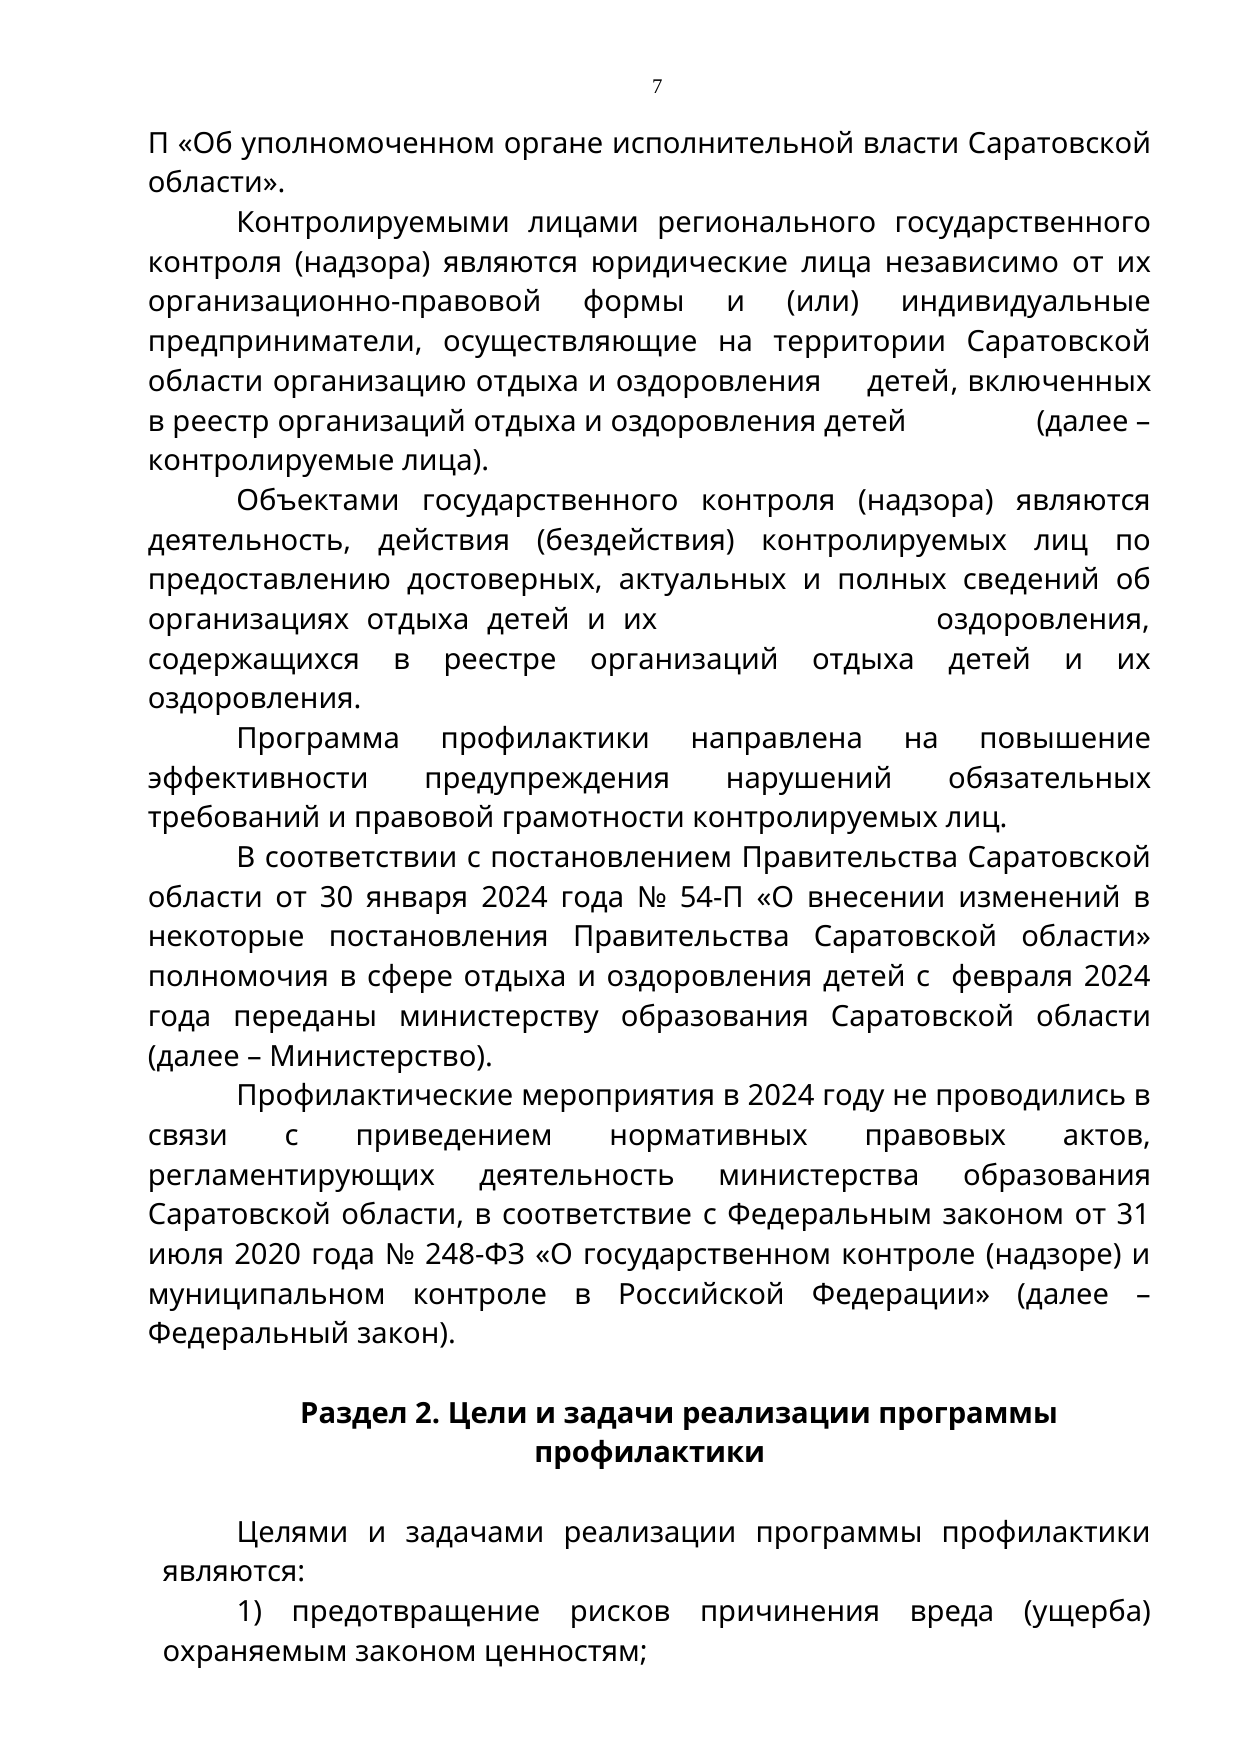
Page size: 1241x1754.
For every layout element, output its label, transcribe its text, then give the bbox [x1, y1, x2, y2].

text Раздел 2. Цели и задачи реализации программы профилактики [148, 1392, 1152, 1471]
text 1) предотвращение рисков причинения вреда (ущерба) охраняемым законом ценностям; [162, 1590, 1152, 1670]
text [148, 122, 1152, 201]
text Профилактические мероприятия в 2024 году не проводились в связи с приведением нормативных правовых актов, регламентирующих деятельность министерства образования Саратовской области, в соответствие с Федеральным законом от 31 июля 2020 года № 248-ФЗ «О государственном контроле (надзоре) и муниципальном контроле в Российской Федерации» (далее – Федеральный закон). [148, 1074, 1152, 1352]
text Объектами государственного контроля (надзора) являются деятельность, действия (бездействия) контролируемых лиц по предоставлению достоверных, актуальных и полных сведений об организациях отдыха детей и их оздоровления, содержащихся в реестре организаций отдыха детей и их оздоровления. [148, 479, 1152, 717]
text Программа профилактики направлена на повышение эффективности предупреждения нарушений обязательных требований и правовой грамотности контролируемых лиц. [148, 717, 1152, 836]
text В соответствии с постановлением Правительства Саратовской области от 30 января 2024 года № 54-П «О внесении изменений в некоторые постановления Правительства Саратовской области» полномочия в сфере отдыха и оздоровления детей с февраля 2024 года переданы министерству образования Саратовской области (далее – Министерство). [148, 836, 1152, 1074]
text Целями и задачами реализации программы профилактики являются: [162, 1511, 1152, 1590]
text Контролируемыми лицами регионального государственного контроля (надзора) являются юридические лица независимо от их организационно-правовой формы и (или) индивидуальные предприниматели, осуществляющие на территории Саратовской области организацию отдыха и оздоровления детей, включенных в реестр организаций отдыха и оздоровления детей (далее – контролируемые лица). [148, 201, 1152, 479]
